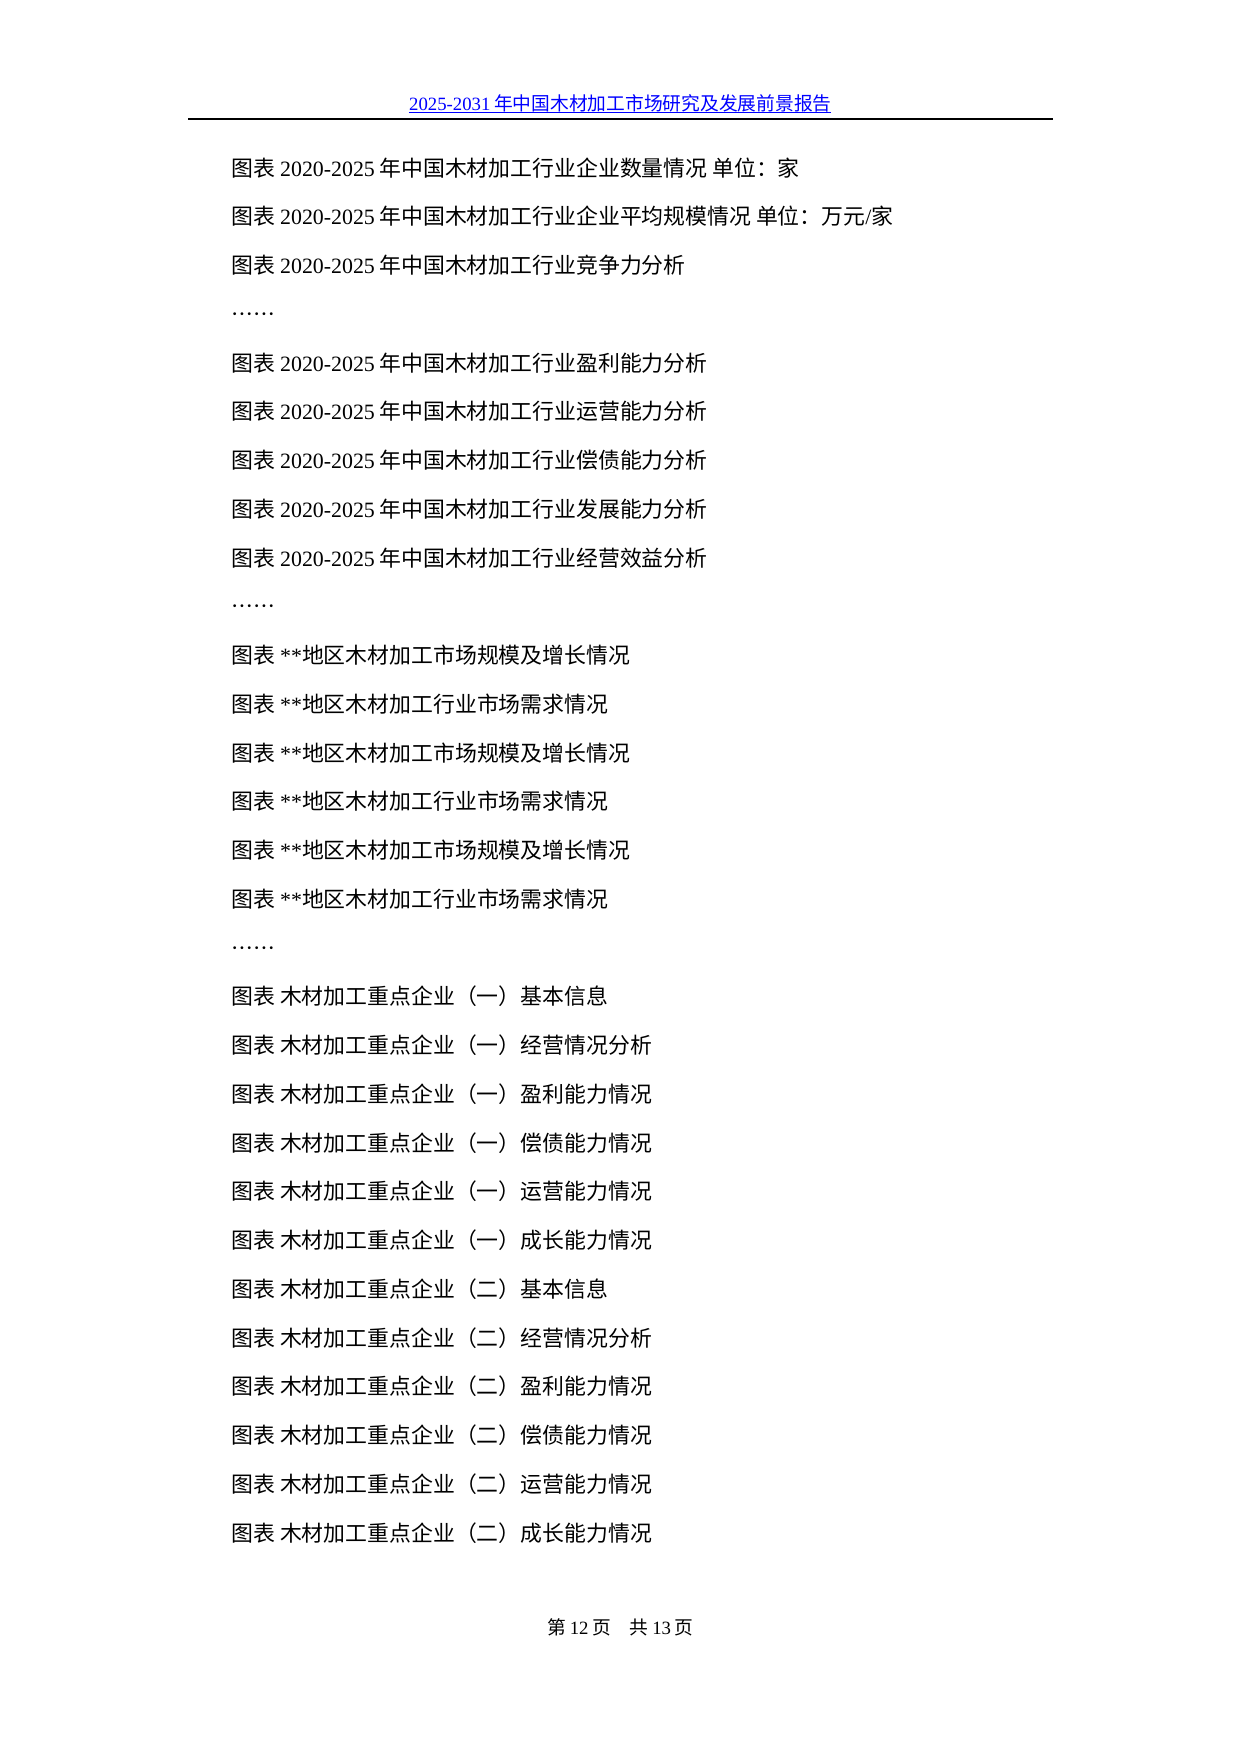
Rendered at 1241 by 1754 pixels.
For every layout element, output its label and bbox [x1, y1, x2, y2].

text [187, 150, 1053, 1548]
